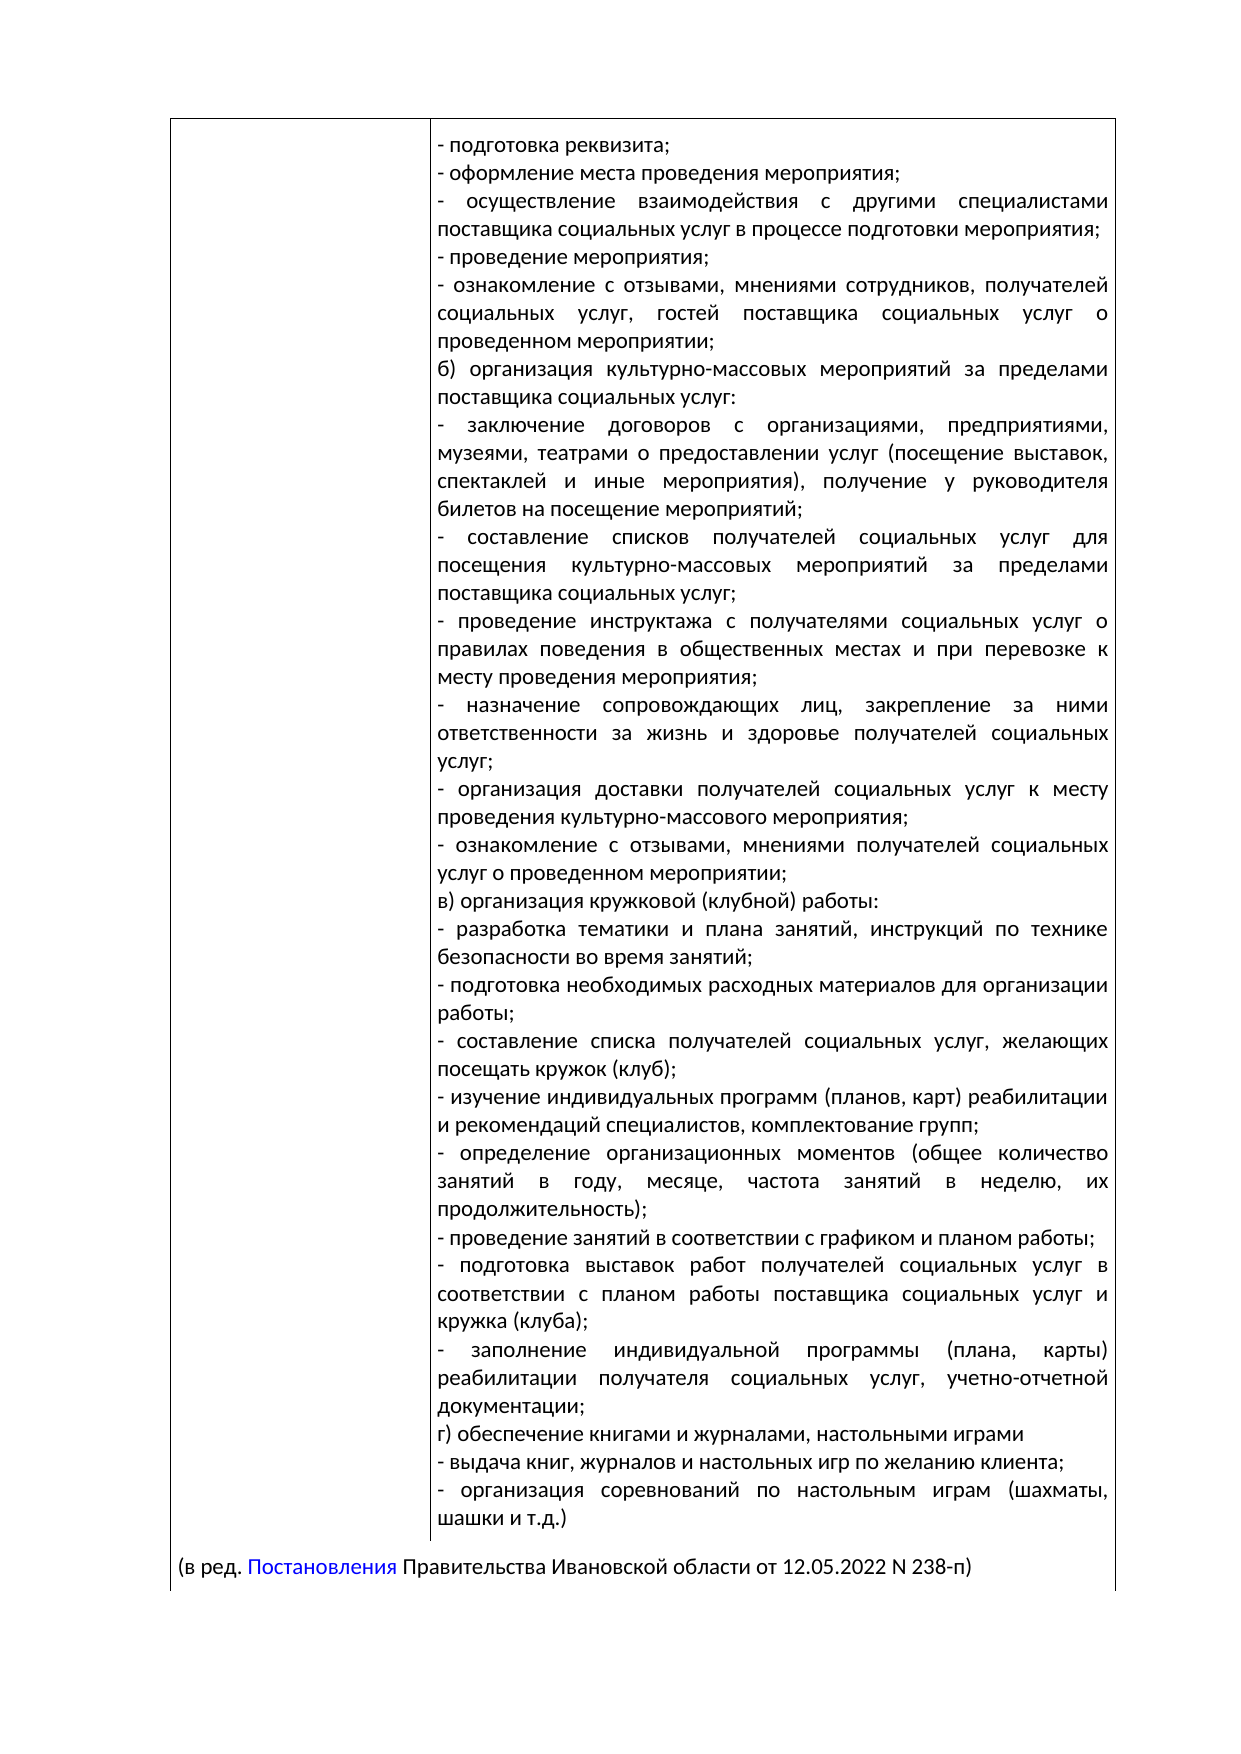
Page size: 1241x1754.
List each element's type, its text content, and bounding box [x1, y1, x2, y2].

table_cell (в ред. Постановления Правительства Ивановской области от 12.05.2022 N 238-п) [171, 1541, 1115, 1591]
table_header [171, 119, 430, 1541]
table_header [431, 119, 1115, 1541]
